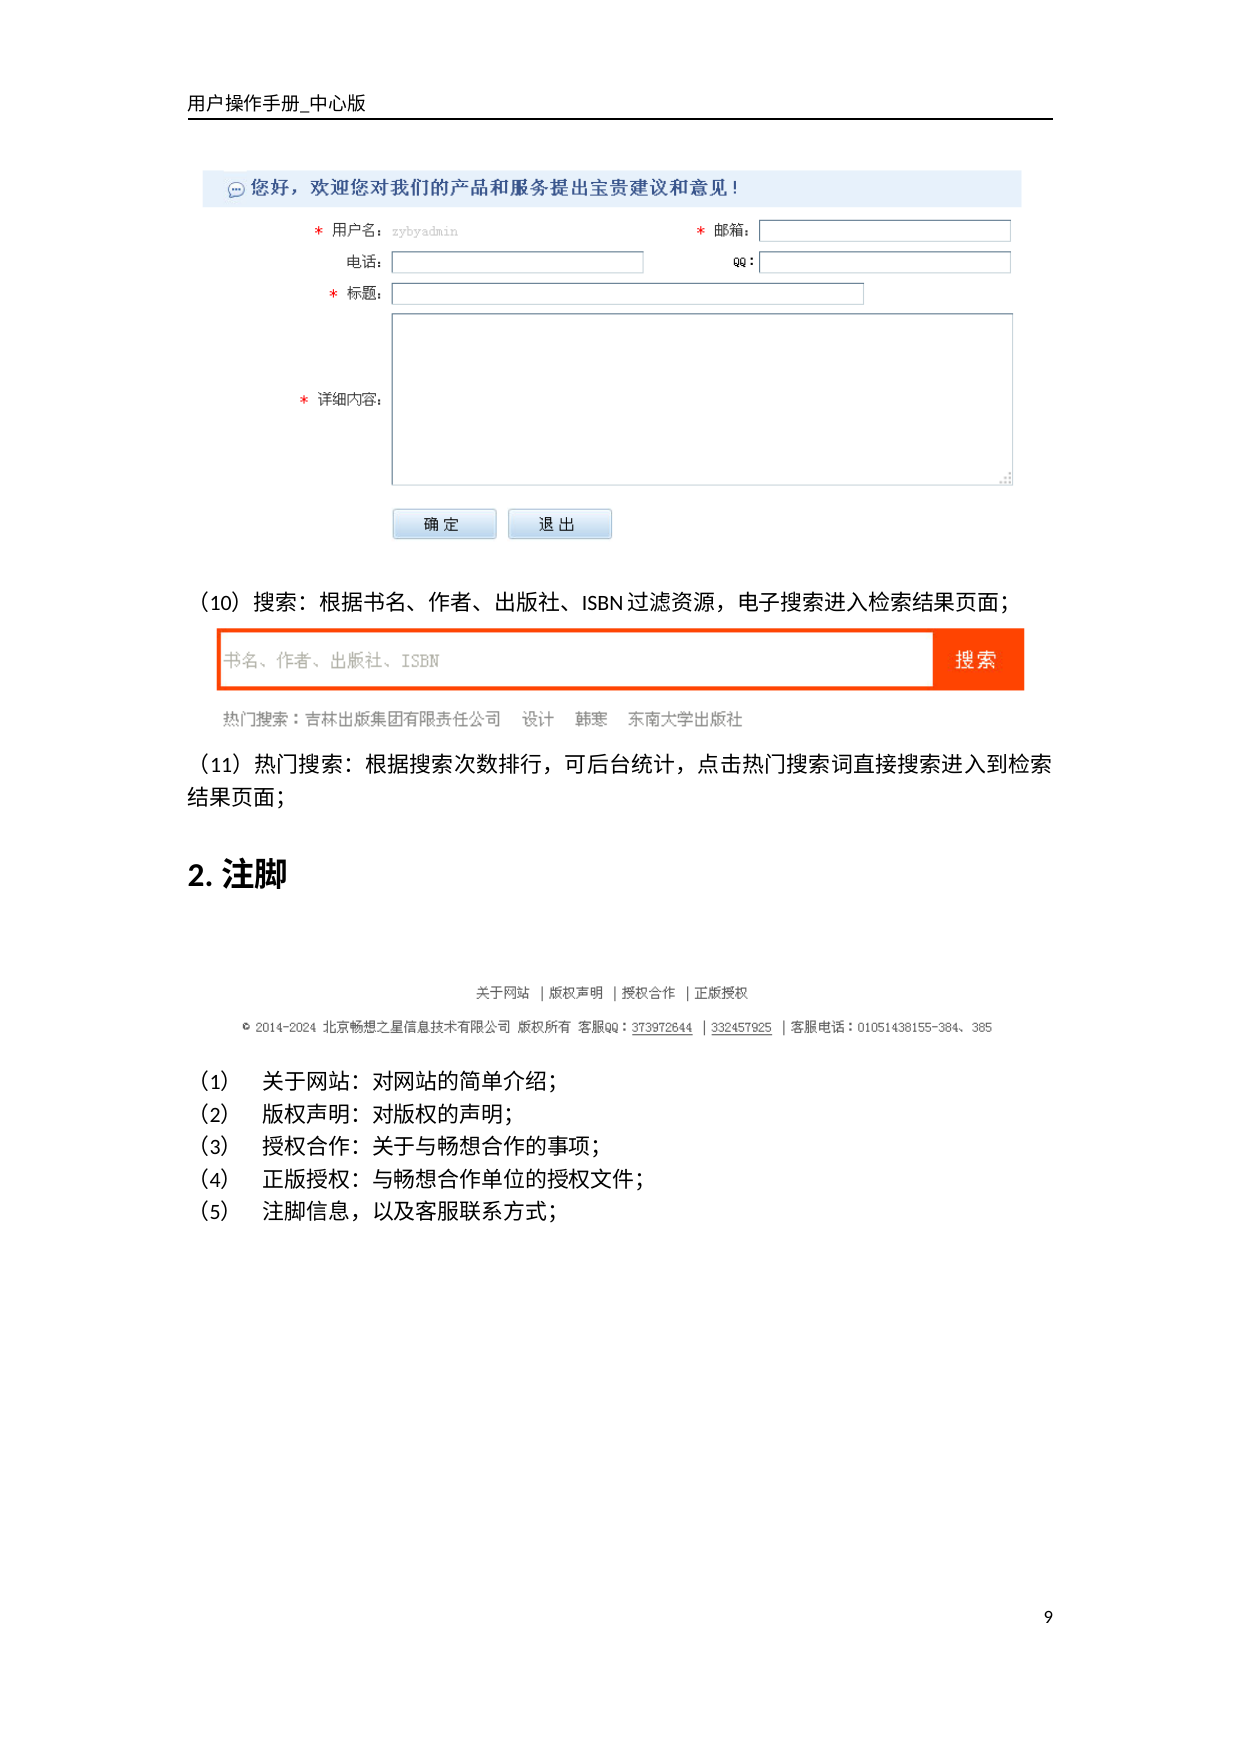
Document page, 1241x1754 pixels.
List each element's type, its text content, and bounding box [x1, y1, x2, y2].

picture [187, 966, 1053, 1041]
list 注脚信息，以及客服联系方式； [187, 1194, 1053, 1226]
list 关于网站：对网站的简单介绍； [187, 1064, 1053, 1096]
subtitle 2. 注脚 [187, 839, 1053, 904]
list 授权合作：关于与畅想合作的事项； [187, 1129, 1053, 1161]
text （11）热门搜索：根据搜索次数排行，可后台统计，点击热门搜索词直接搜索进入到检索结果页面； [187, 747, 1053, 812]
list 版权声明：对版权的声明； [187, 1096, 1053, 1129]
picture [187, 616, 1053, 739]
picture [187, 161, 1053, 556]
text （10）搜索：根据书名、作者、出版社、ISBN过滤资源，电子搜索进入检索结果页面； [187, 584, 1053, 616]
list 正版授权：与畅想合作单位的授权文件； [187, 1161, 1053, 1194]
